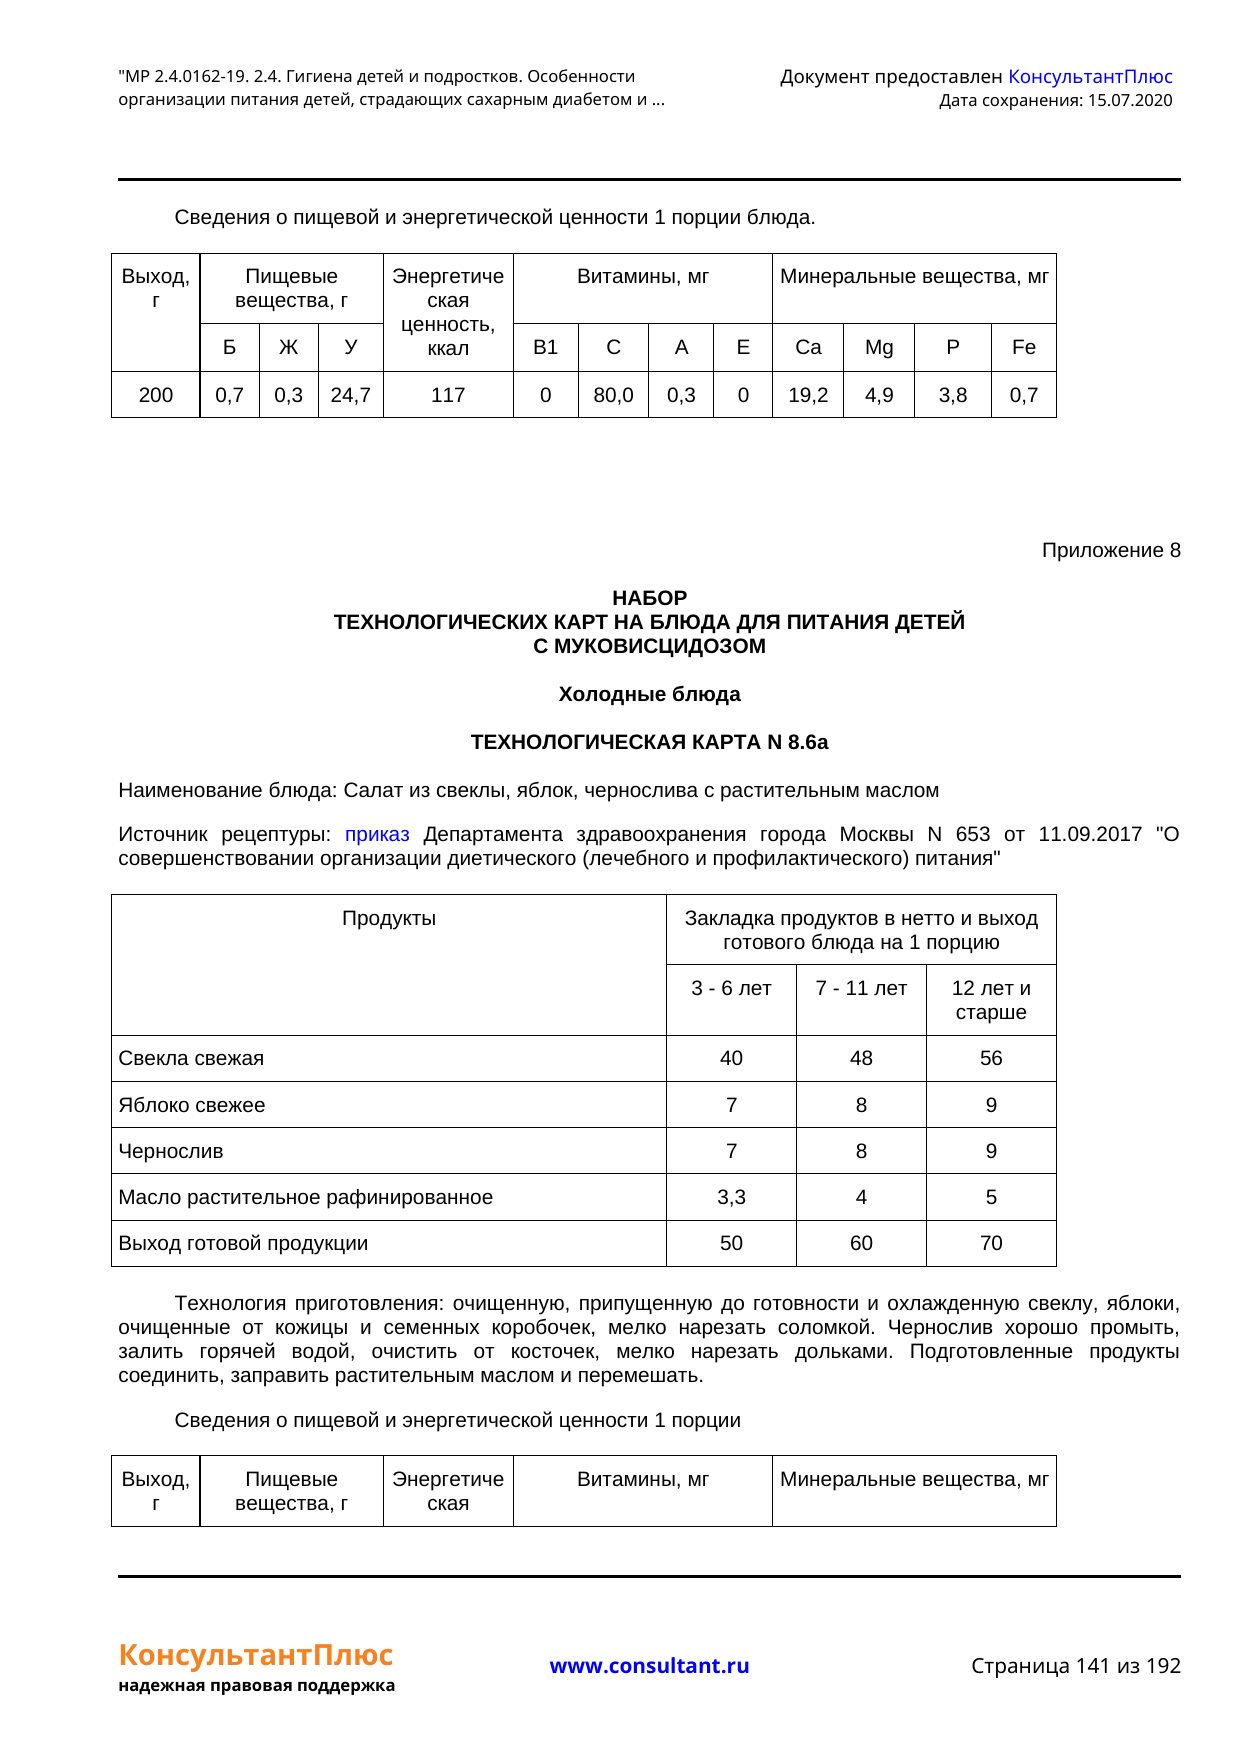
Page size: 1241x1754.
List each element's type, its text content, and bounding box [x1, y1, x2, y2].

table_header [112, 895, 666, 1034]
title ТЕХНОЛОГИЧЕСКАЯ КАРТА N 8.6а [118, 729, 1181, 753]
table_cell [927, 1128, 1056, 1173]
title НАБОР [118, 586, 1181, 610]
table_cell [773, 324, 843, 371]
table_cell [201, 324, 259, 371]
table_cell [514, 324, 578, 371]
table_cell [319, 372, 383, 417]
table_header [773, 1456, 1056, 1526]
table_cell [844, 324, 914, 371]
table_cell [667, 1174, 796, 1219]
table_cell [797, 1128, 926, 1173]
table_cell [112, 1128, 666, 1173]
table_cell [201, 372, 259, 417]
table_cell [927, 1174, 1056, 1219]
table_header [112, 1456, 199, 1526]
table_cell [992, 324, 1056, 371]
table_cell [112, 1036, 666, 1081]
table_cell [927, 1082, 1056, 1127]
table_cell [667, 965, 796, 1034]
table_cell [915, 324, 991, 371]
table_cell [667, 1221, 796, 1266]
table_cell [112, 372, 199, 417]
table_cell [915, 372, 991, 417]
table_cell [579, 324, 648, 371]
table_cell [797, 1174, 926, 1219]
text Наименование блюда: Салат из свеклы, яблок, чернослива с растительным маслом [118, 777, 1181, 801]
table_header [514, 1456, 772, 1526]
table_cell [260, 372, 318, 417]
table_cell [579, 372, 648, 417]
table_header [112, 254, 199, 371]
text Технология приготовления: очищенную, припущенную до готовности и охлажденную свеклу, яблоки, очищенные от кожицы и семенных коробочек, мелко нарезать соломкой. Чернослив хорошо промыть, залить горячей водой, очистить от косточек, мелко нарезать дольками. Подготовленные продукты соединить, заправить растительным маслом и перемешать. [118, 1291, 1181, 1387]
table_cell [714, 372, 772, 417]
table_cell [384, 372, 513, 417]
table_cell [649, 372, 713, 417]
title С МУКОВИСЦИДОЗОМ [118, 634, 1181, 658]
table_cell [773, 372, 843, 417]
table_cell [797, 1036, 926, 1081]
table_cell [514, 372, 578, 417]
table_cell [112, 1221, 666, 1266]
text Источник рецептуры: приказ Департамента здравоохранения города Москвы N 653 от 11.09.2017 "О совершенствовании организации диетического (лечебного и профилактического) питания" [118, 822, 1181, 870]
text Приложение 8 [118, 538, 1181, 562]
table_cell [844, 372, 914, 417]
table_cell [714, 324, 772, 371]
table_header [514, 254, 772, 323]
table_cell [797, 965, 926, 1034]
title Холодные блюда [118, 682, 1181, 706]
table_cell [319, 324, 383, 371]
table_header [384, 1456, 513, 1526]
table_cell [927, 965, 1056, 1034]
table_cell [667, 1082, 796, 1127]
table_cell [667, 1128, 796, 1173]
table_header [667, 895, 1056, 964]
text Сведения о пищевой и энергетической ценности 1 порции [118, 1407, 1181, 1431]
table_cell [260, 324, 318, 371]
text Сведения о пищевой и энергетической ценности 1 порции блюда. [118, 205, 1181, 229]
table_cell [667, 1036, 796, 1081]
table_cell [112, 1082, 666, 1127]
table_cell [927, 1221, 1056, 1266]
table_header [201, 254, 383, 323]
title ТЕХНОЛОГИЧЕСКИХ КАРТ НА БЛЮДА ДЛЯ ПИТАНИЯ ДЕТЕЙ [118, 610, 1181, 634]
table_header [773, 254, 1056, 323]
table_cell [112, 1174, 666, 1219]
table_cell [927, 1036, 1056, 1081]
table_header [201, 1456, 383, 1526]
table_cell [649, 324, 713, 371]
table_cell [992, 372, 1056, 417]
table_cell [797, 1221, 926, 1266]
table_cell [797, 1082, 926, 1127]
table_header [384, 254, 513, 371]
